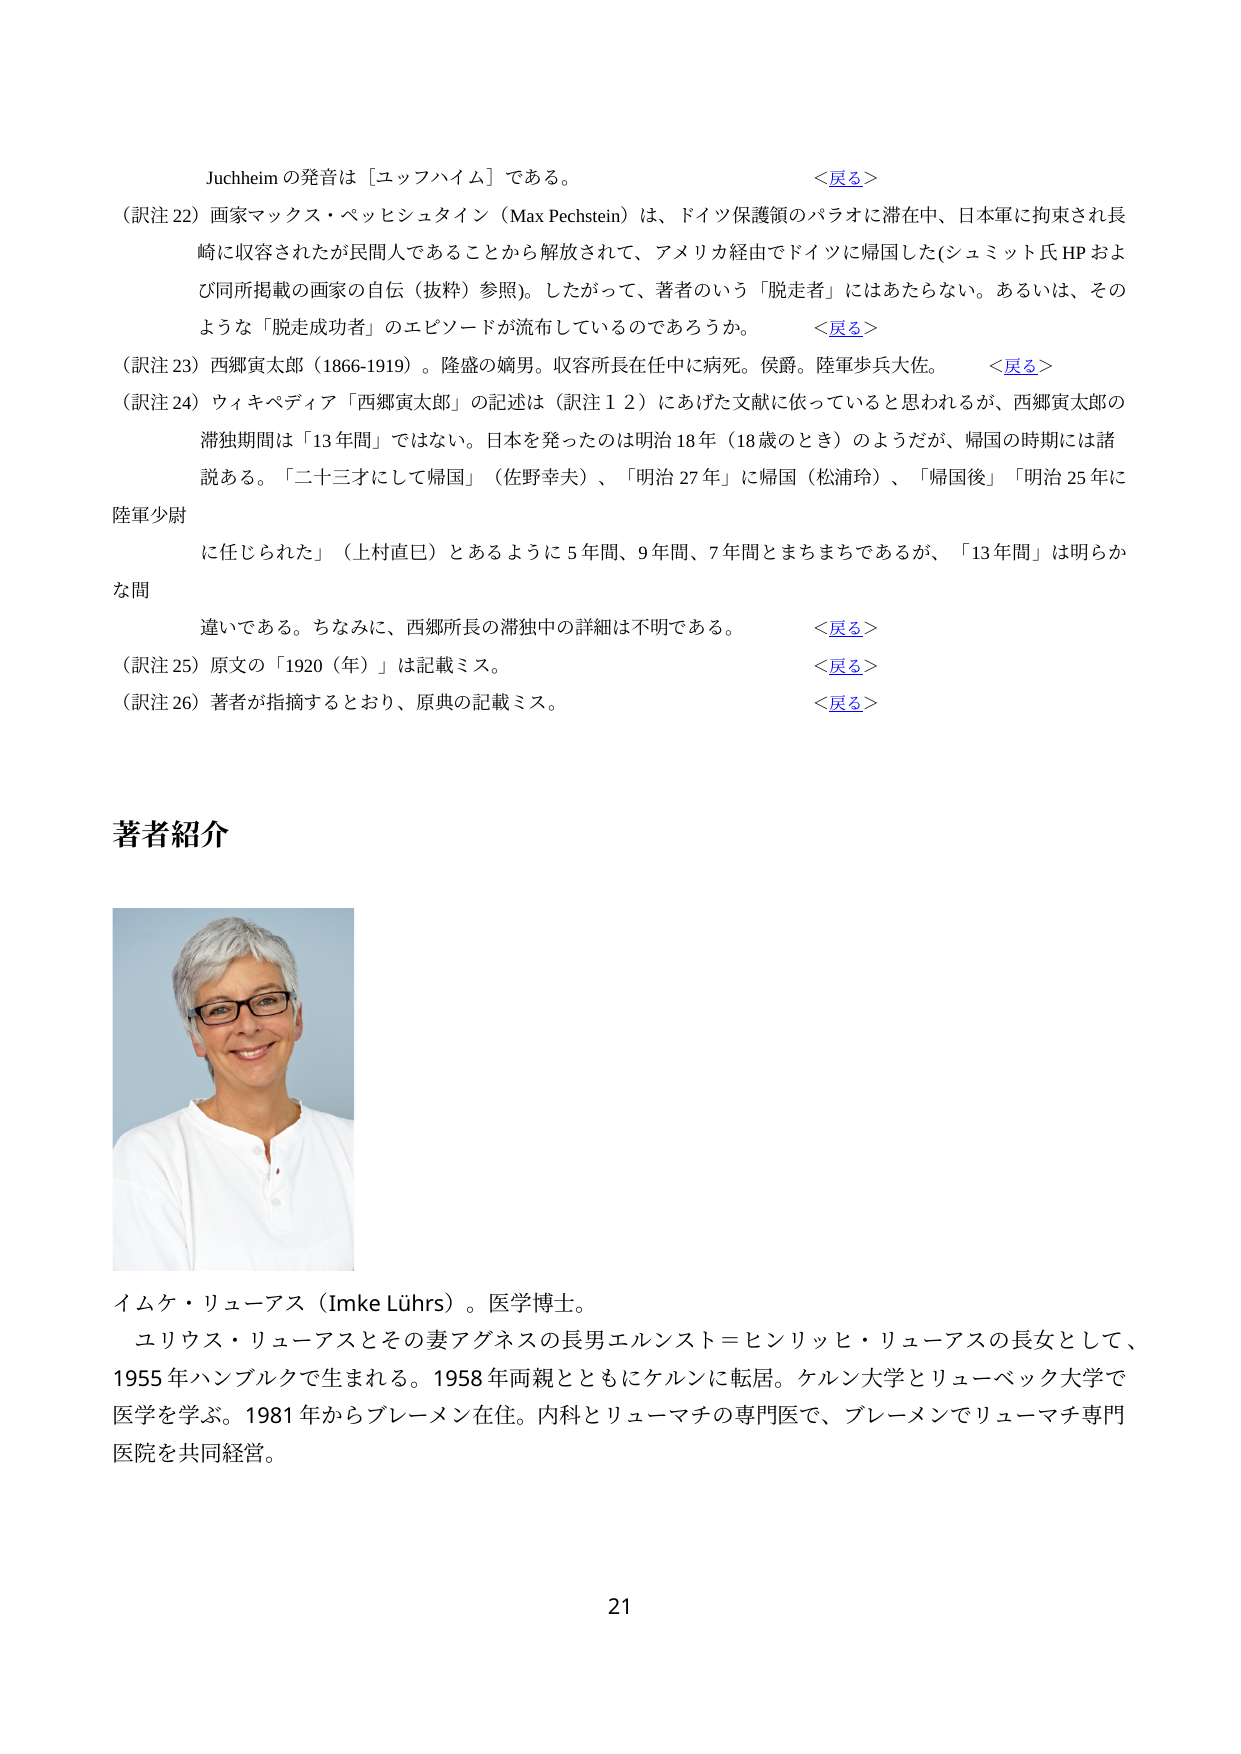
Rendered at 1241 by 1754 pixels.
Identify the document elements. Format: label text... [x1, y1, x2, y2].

text （訳注22）画家マックス・ペッヒシュタイン（Max Pechstein）は、ドイツ保護領のパラオに滞在中、日本軍に拘束され長崎に収容されたが民間人であることから解放されて、アメリカ経由でドイツに帰国した(シュミット氏HPおよび同所掲載の画家の自伝（抜粋）参照)。したがって、著者のいう「脱走者」にはあたらない。あるいは、そのような「脱走成功者」のエピソードが流布しているのであろうか。 ＜戻る＞ [112, 196, 1128, 346]
text Juchheimの発音は［ユッフハイム］である。 ＜戻る＞ [112, 158, 1128, 196]
picture [112, 908, 355, 1271]
text イムケ・リューアス（Imke Lührs）。医学博士。 [112, 1283, 1128, 1321]
text （訳注26）著者が指摘するとおり、原典の記載ミス。 ＜戻る＞ [112, 683, 1128, 721]
text 違いである。ちなみに、西郷所長の滞独中の詳細は不明である。 ＜戻る＞ [112, 608, 1128, 646]
text に任じられた」（上村直巳）とあるように5年間、9年間、7年間とまちまちであるが、「13年間」は明らかな間 [112, 533, 1128, 608]
text 説ある。「二十三才にして帰国」（佐野幸夫）、「明治27年」に帰国（松浦玲）、「帰国後」「明治25年に陸軍少尉 [112, 458, 1128, 533]
text （訳注23）西郷寅太郎（1866-1919）。隆盛の嫡男。収容所長在任中に病死。侯爵。陸軍歩兵大佐。 ＜戻る＞ [112, 346, 1128, 383]
text 著者紹介 [112, 796, 1128, 871]
text （訳注25）原文の「1920（年）」は記載ミス。 ＜戻る＞ [112, 646, 1128, 683]
text （訳注24）ウィキペディア「西郷寅太郎」の記述は（訳注１２）にあげた文献に依っていると思われるが、西郷寅太郎の [112, 383, 1128, 421]
text 滞独期間は「13年間」ではない。日本を発ったのは明治18年（18歳のとき）のようだが、帰国の時期には諸 [112, 421, 1128, 458]
text ユリウス・リューアスとその妻アグネスの長男エルンスト＝ヒンリッヒ・リューアスの長女として、1955年ハンブルクで生まれる。1958年両親とともにケルンに転居。ケルン大学とリューベック大学で医学を学ぶ。1981年からブレーメン在住。内科とリューマチの専門医で、ブレーメンでリューマチ専門医院を共同経営。 [112, 1321, 1128, 1471]
